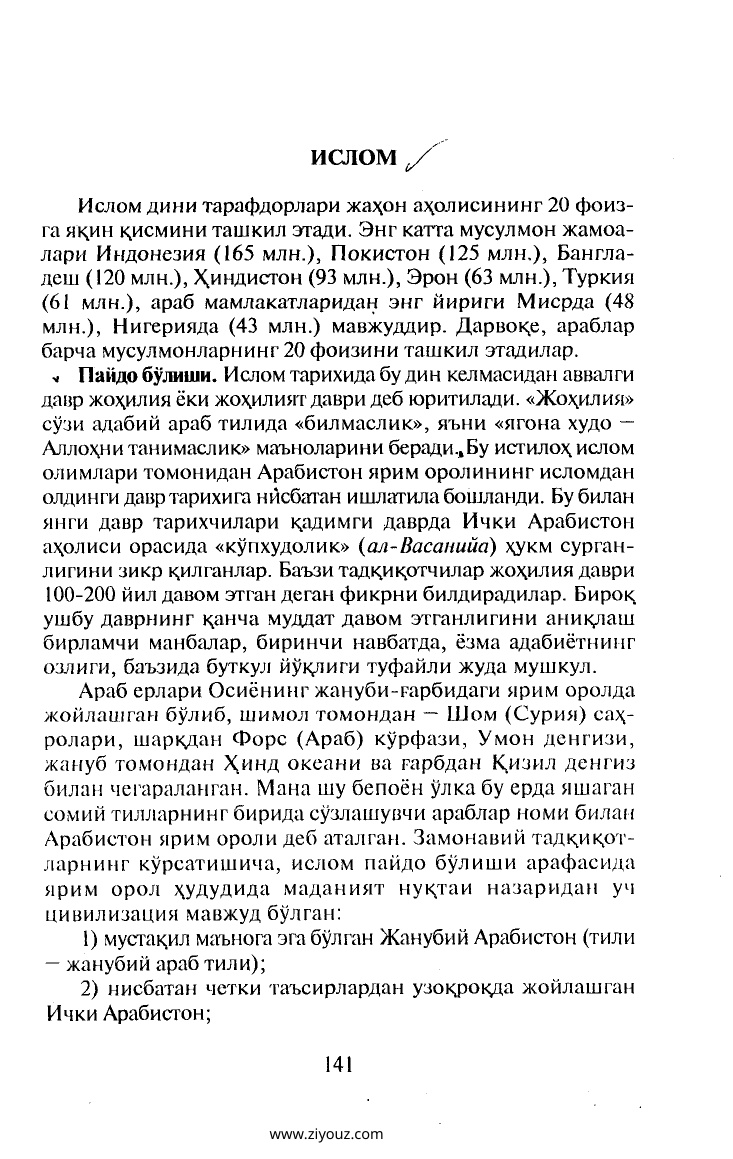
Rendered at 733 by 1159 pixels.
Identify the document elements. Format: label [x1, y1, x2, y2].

picture [40, 139, 721, 1124]
